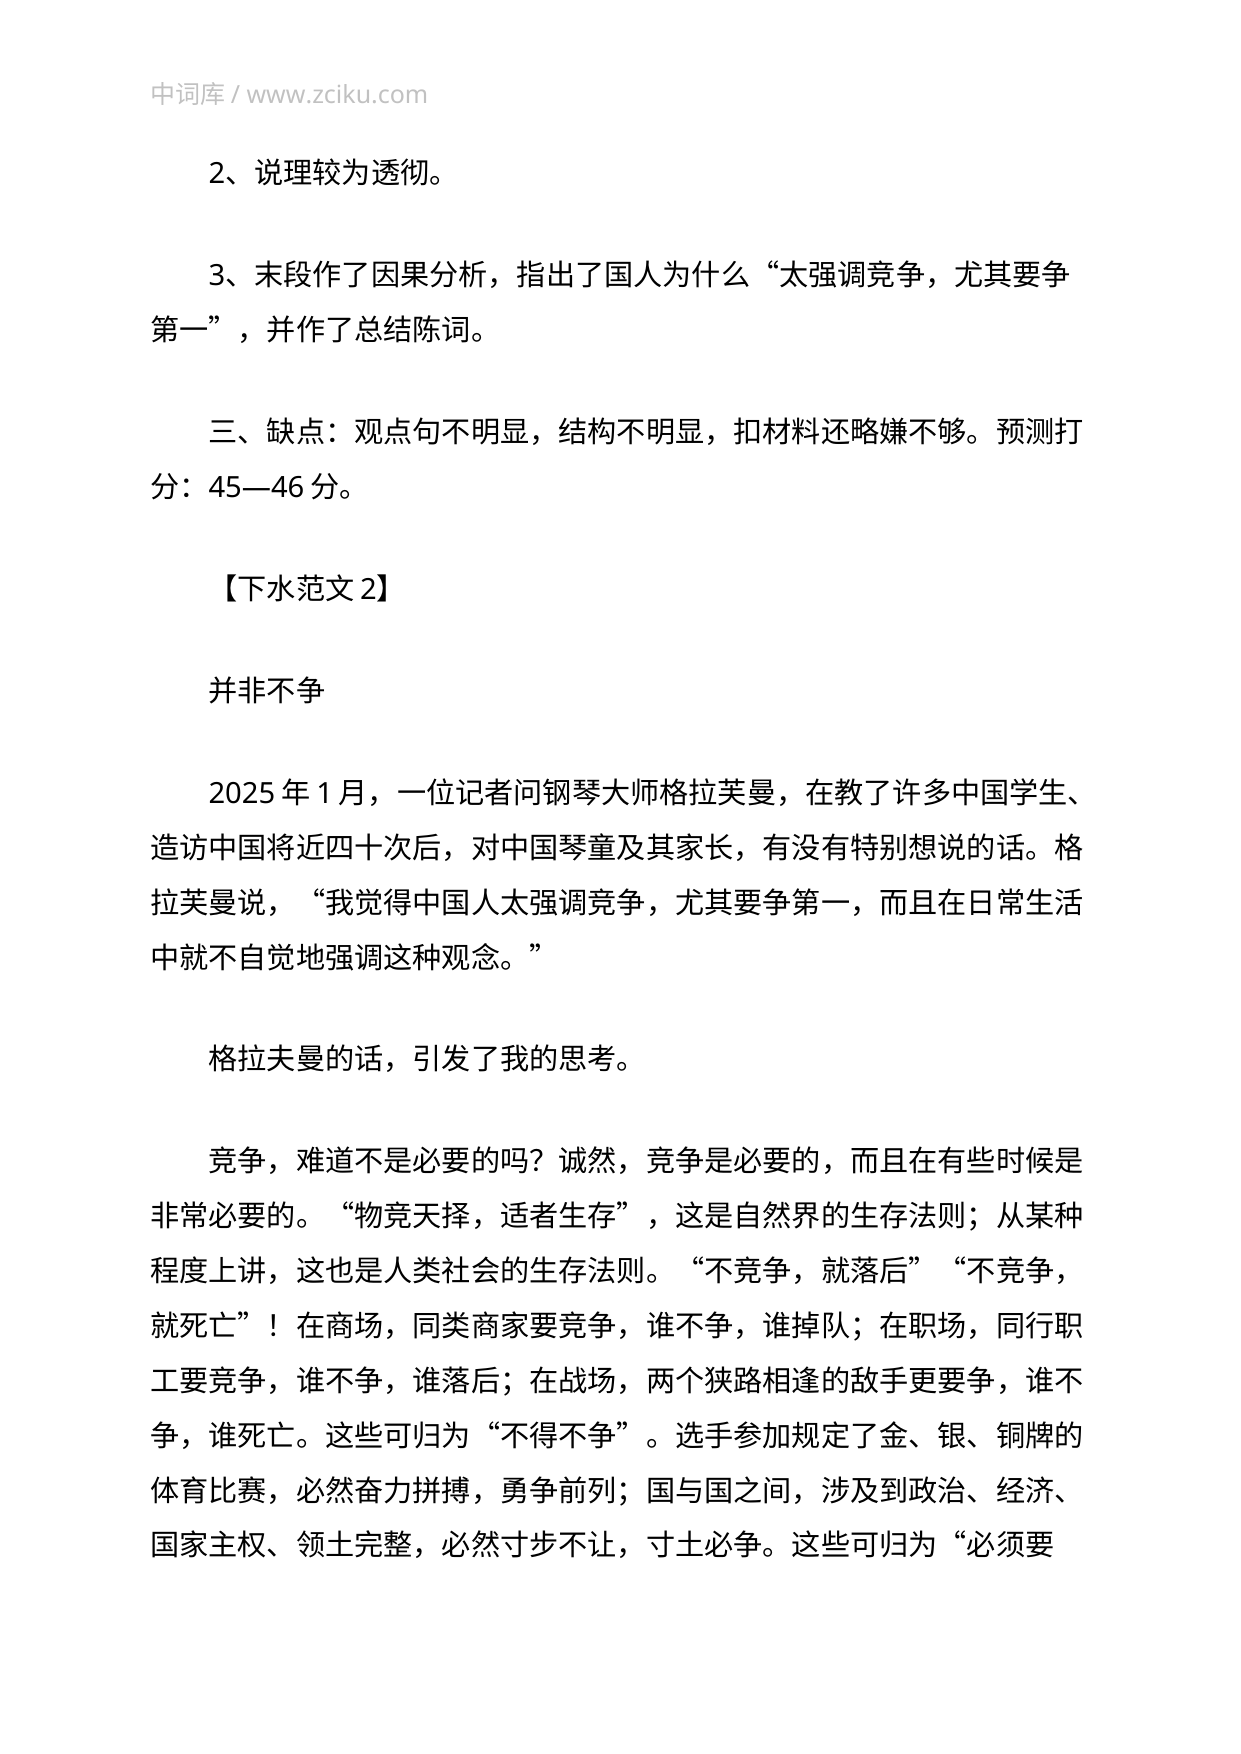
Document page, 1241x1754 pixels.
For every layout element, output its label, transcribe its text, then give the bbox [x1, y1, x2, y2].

text 3、末段作了因果分析，指出了国人为什么“太强调竞争，尤其要争第一”，并作了总结陈词。 [150, 252, 1090, 349]
text 【下水范文2】 [150, 566, 1090, 608]
text 2025年1月，一位记者问钢琴大师格拉芙曼，在教了许多中国学生、造访中国将近四十次后，对中国琴童及其家长，有没有特别想说的话。格拉芙曼说，“我觉得中国人太强调竞争，尤其要争第一，而且在日常生活中就不自觉地强调这种观念。” [150, 769, 1090, 976]
text 三、缺点：观点句不明显，结构不明显，扣材料还略嫌不够。预测打分：45—46分。 [150, 409, 1090, 506]
text 格拉夫曼的话，引发了我的思考。 [150, 1036, 1090, 1078]
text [150, 1138, 1090, 1564]
text 并非不争 [150, 668, 1090, 710]
text 2、说理较为透彻。 [150, 150, 1090, 192]
